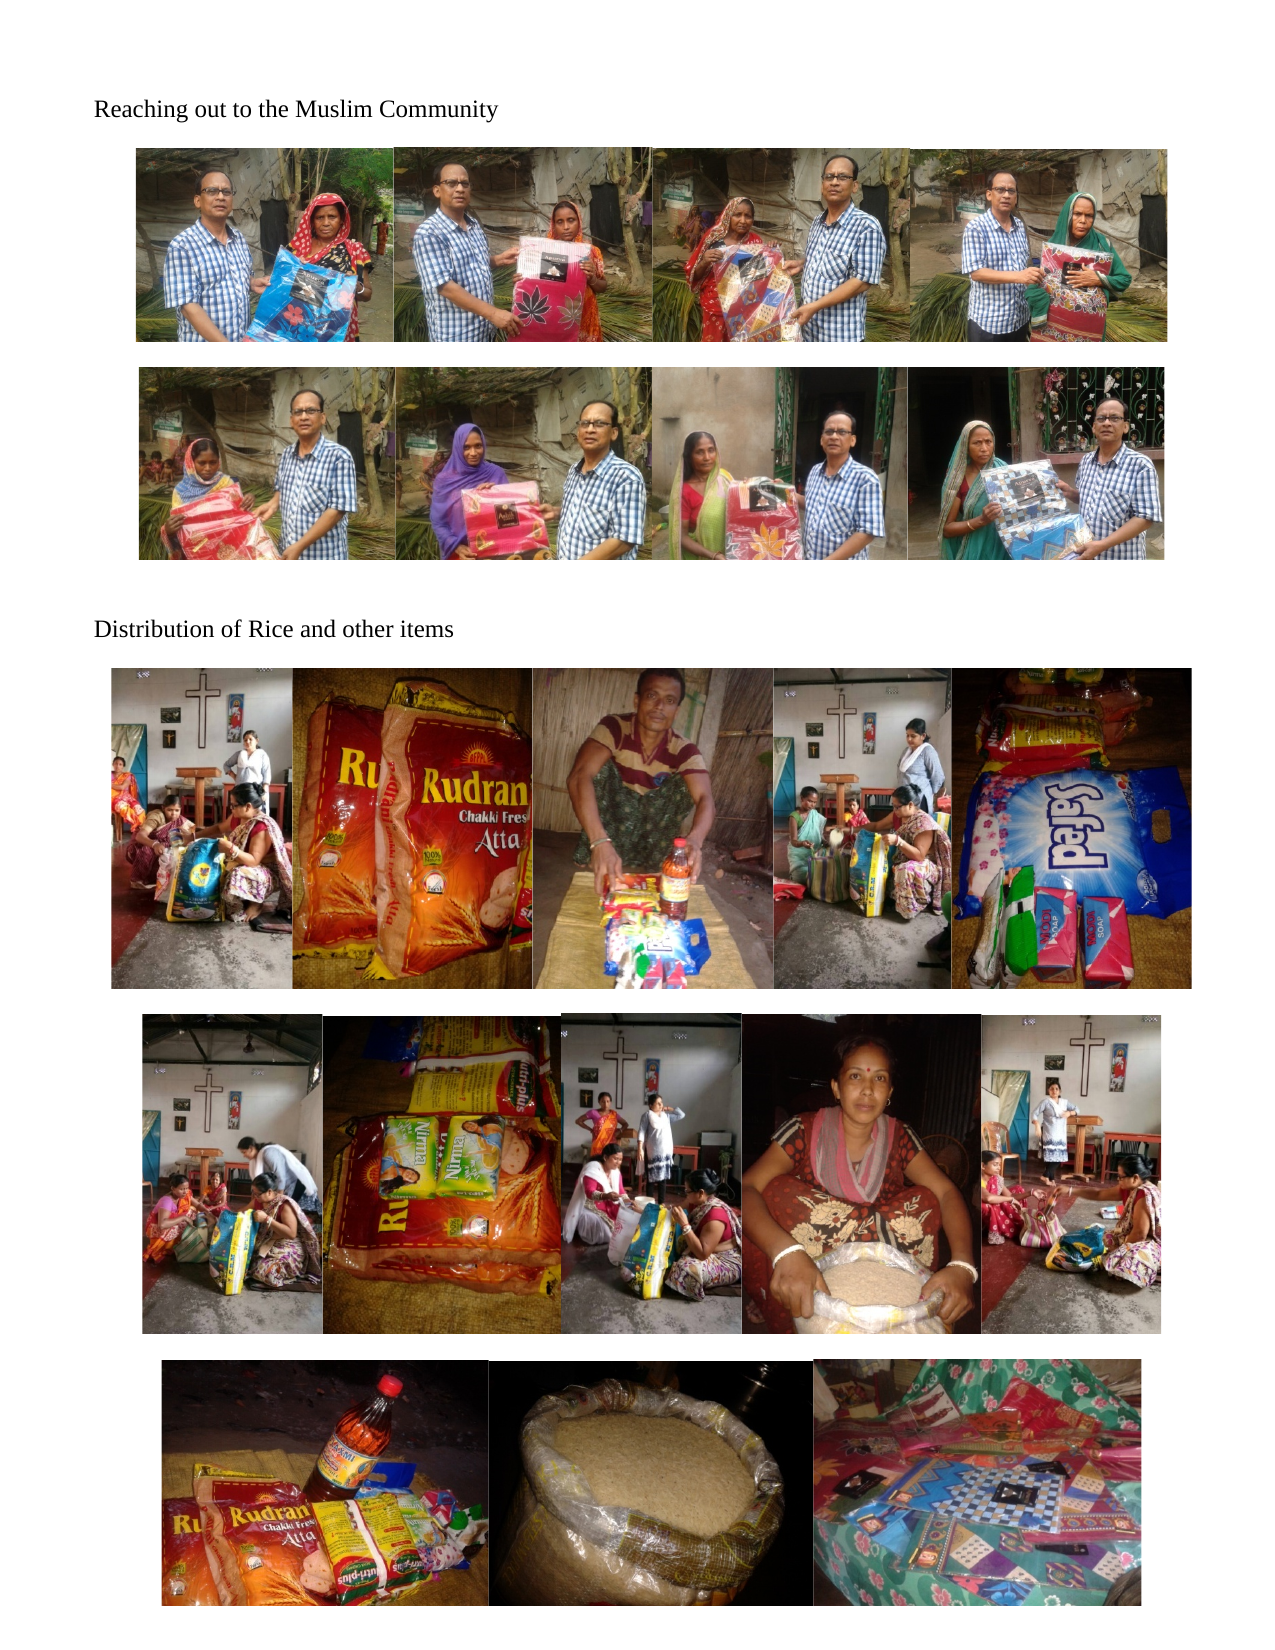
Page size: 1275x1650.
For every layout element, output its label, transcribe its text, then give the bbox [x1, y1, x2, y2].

picture [161, 1359, 1142, 1606]
text Reaching out to the Muslim Community [94, 94, 1209, 123]
picture [138, 367, 1165, 560]
text Distribution of Rice and other items [94, 614, 1209, 643]
picture [135, 147, 1168, 342]
picture [111, 668, 1192, 989]
picture [142, 1013, 1162, 1334]
